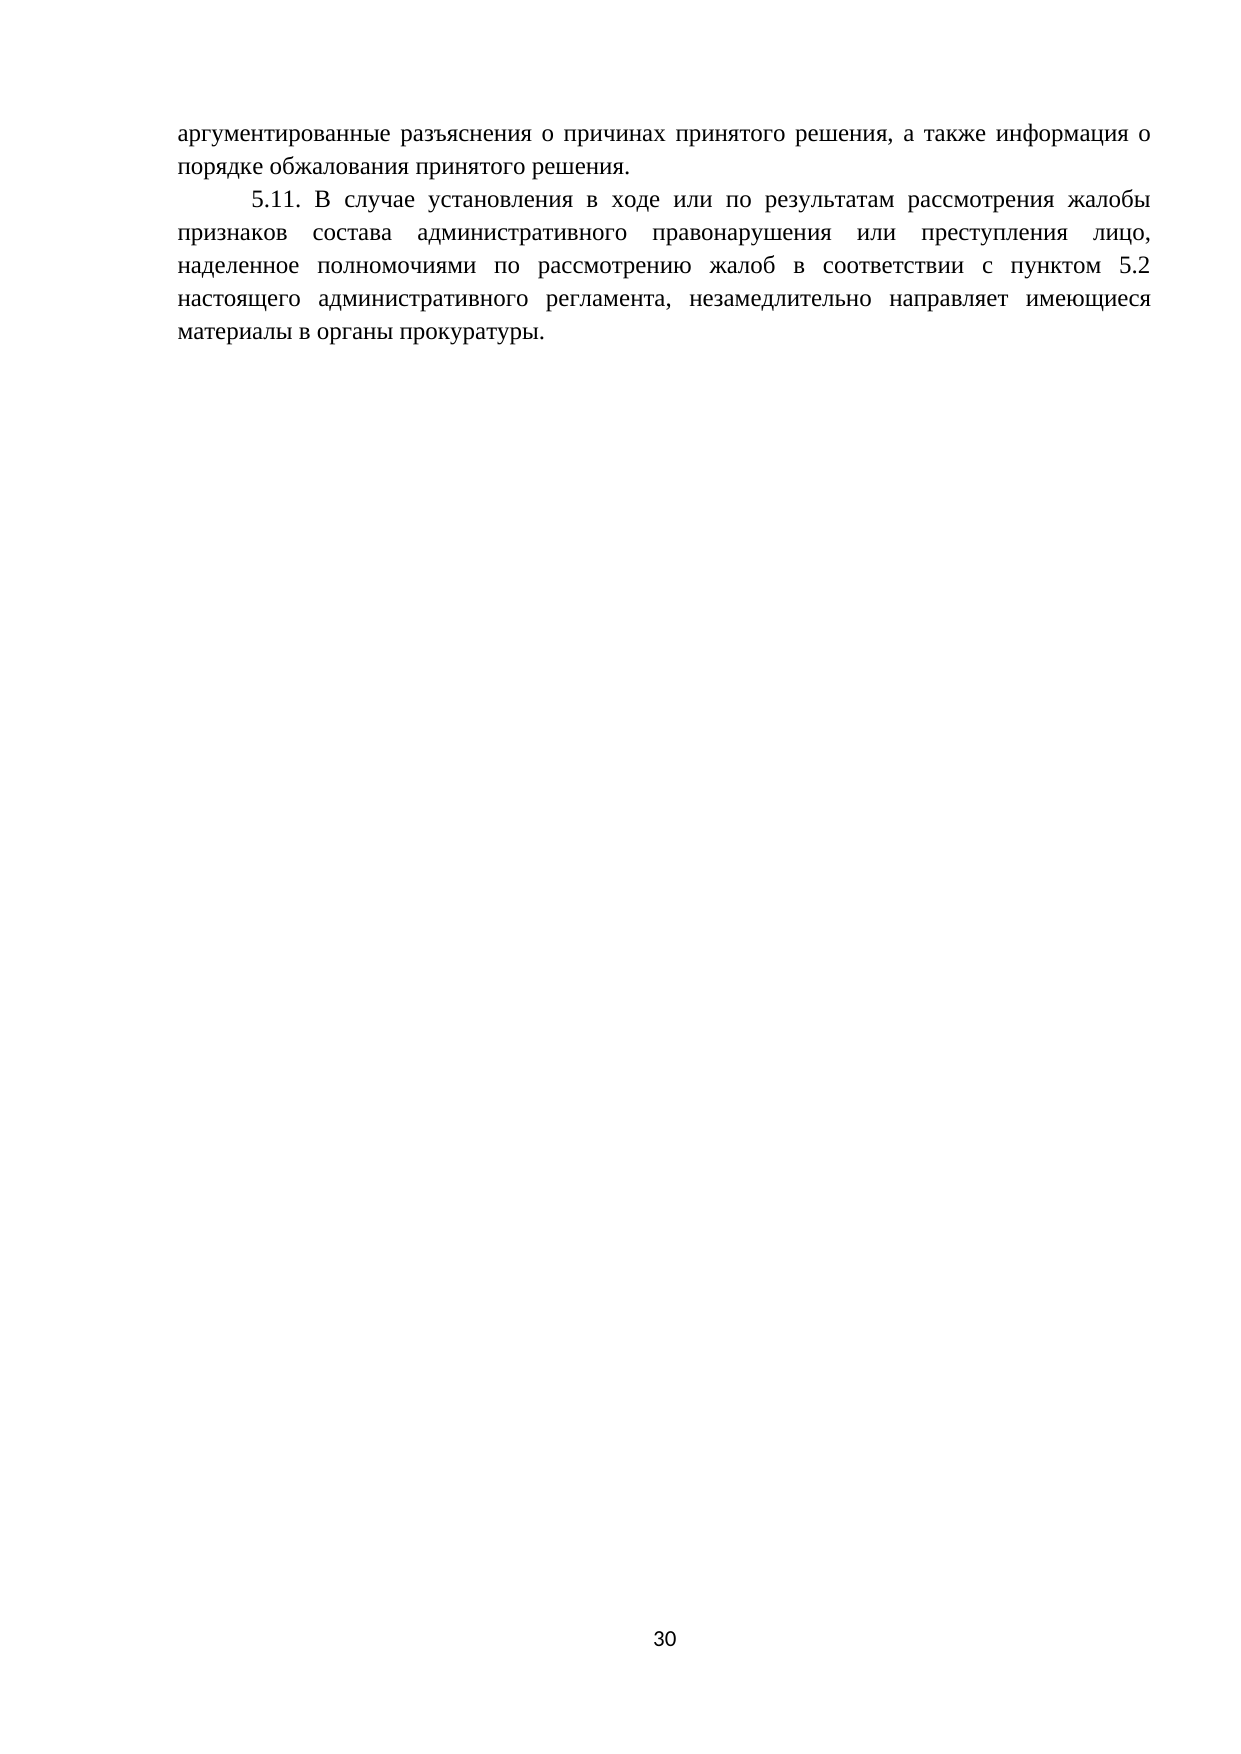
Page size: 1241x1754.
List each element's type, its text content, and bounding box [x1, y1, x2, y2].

text 5.11. В случае установления в ходе или по результатам рассмотрения жалобы признаков состава административного правонарушения или преступления лицо, наделенное полномочиями по рассмотрению жалоб в соответствии с пунктом 5.2 настоящего административного регламента, незамедлительно направляет имеющиеся материалы в органы прокуратуры. [177, 184, 1152, 345]
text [177, 118, 1152, 180]
